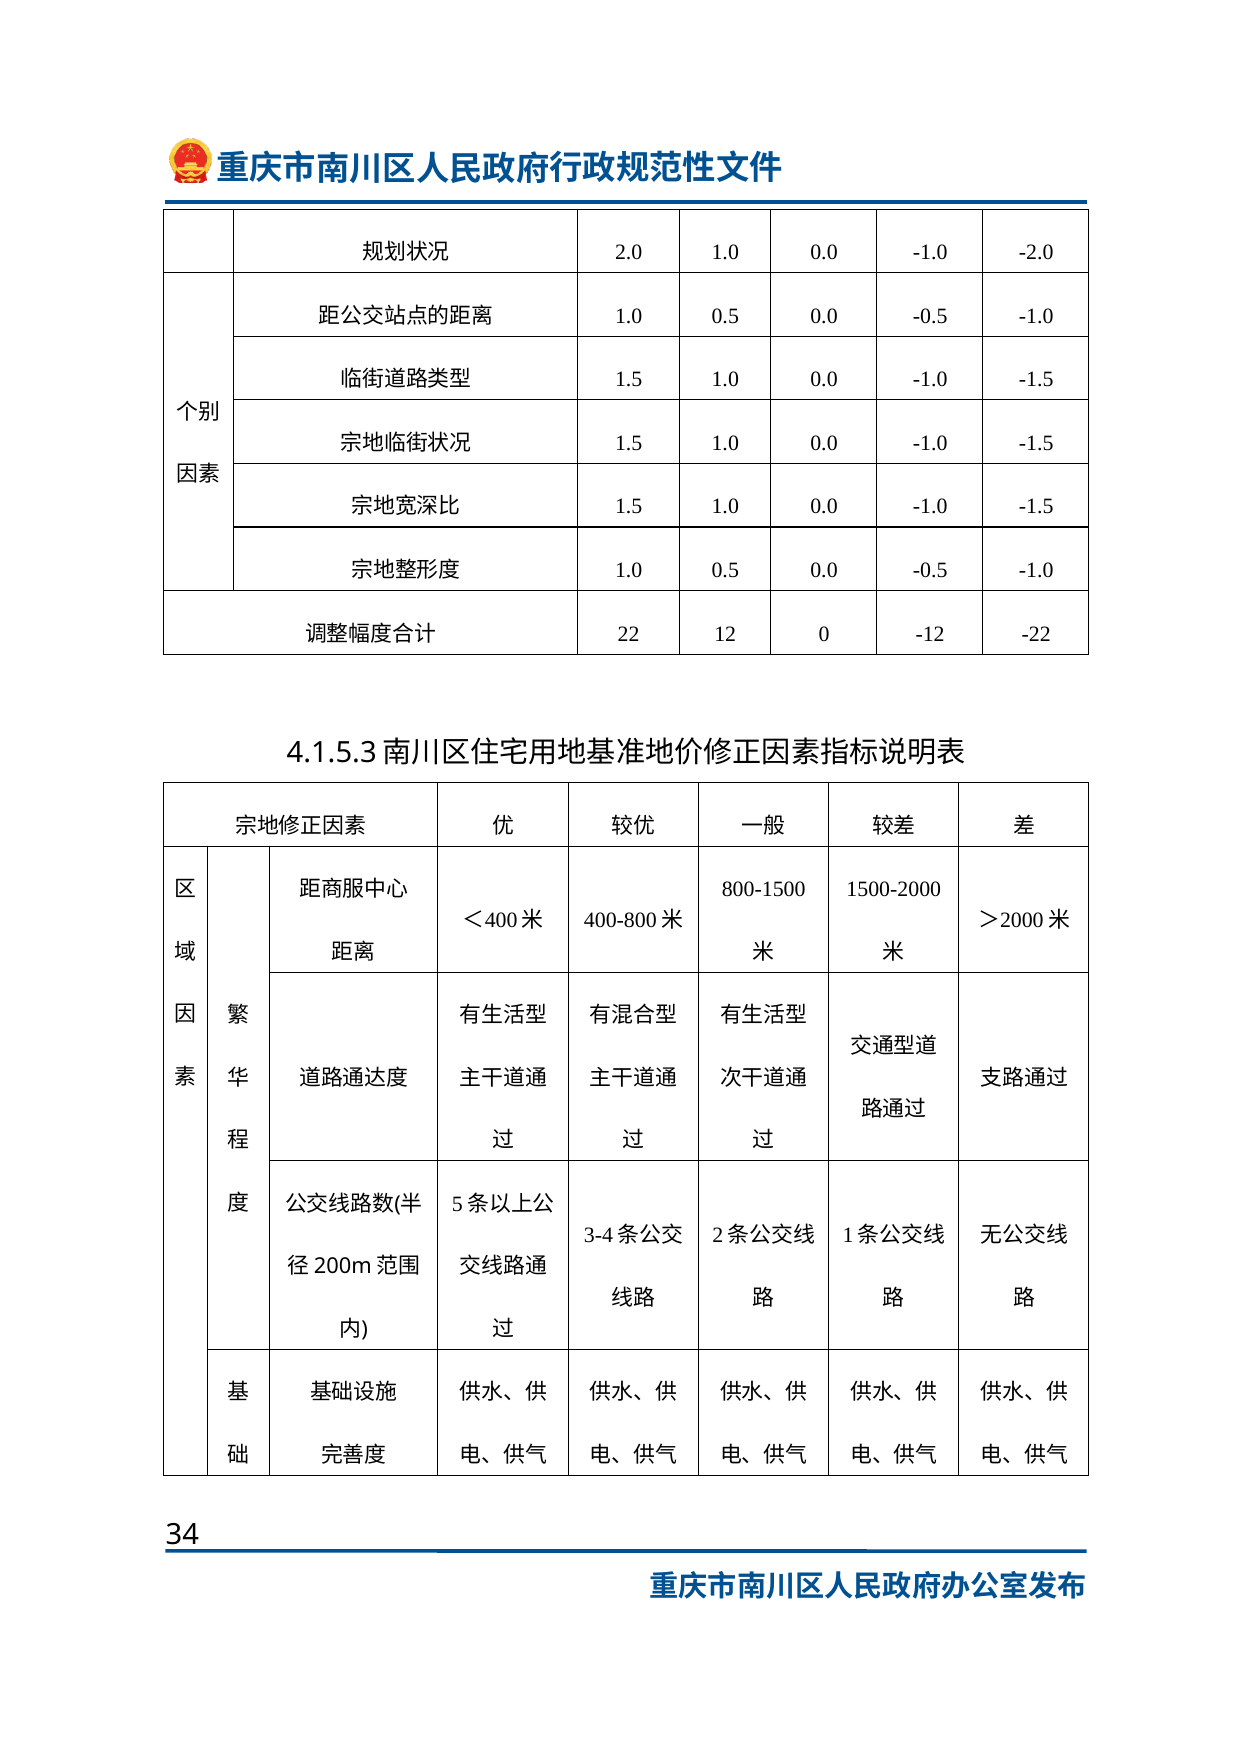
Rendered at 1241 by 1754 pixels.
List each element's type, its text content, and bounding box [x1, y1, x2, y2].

table_cell 交通型道路通过 [829, 973, 958, 1160]
table_cell 供水、供电、供气设施基本齐备，有一定保障 [699, 1350, 828, 1475]
table_cell -1.5 [983, 464, 1088, 526]
table_cell 区域因素 [164, 847, 207, 1475]
table_cell ＜400米 [438, 847, 568, 972]
table_cell 支路通过 [959, 973, 1088, 1160]
table_cell 1.0 [680, 464, 770, 526]
table_cell 基础设施 完善度 [270, 1350, 437, 1475]
table_cell 1.0 [578, 528, 679, 590]
table_cell 距商服中心 距离 [270, 847, 437, 972]
table_cell 0 [771, 591, 876, 653]
table_header 宗地修正因素 [164, 783, 437, 846]
table_cell 1.0 [680, 400, 770, 463]
table_cell 宗地宽深比 [234, 464, 577, 526]
table_cell 2条公交线路 [699, 1161, 828, 1349]
table_cell -1.5 [983, 400, 1088, 463]
table_cell -1.0 [877, 400, 982, 463]
table_cell 2.0 [578, 210, 679, 272]
table_cell -1.0 [877, 464, 982, 526]
text 4.1.5.3南川区住宅用地基准地价修正因素指标说明表 [165, 717, 1087, 782]
table_cell 1.0 [680, 337, 770, 399]
table_cell 1.5 [578, 337, 679, 399]
table_cell 0.5 [680, 528, 770, 590]
table_cell -1.0 [983, 528, 1088, 590]
table_cell 0.0 [771, 464, 876, 526]
table_cell -12 [877, 591, 982, 653]
table_cell 0.0 [771, 337, 876, 399]
table_cell -22 [983, 591, 1088, 653]
table_cell 400-800米 [569, 847, 698, 972]
table_cell 1.5 [578, 400, 679, 463]
table_cell ＞2000米 [959, 847, 1088, 972]
table_cell -2.0 [983, 210, 1088, 272]
table_cell 3-4条公交线路 [569, 1161, 698, 1349]
table_cell 道路通达度 [270, 973, 437, 1160]
table_cell -1.0 [983, 273, 1088, 336]
table_cell 0.0 [771, 528, 876, 590]
table_header 较优 [569, 783, 698, 846]
table_cell 基础设施 [208, 1350, 269, 1475]
table_header 较差 [829, 783, 958, 846]
table_cell 12 [680, 591, 770, 653]
table_header 优 [438, 783, 568, 846]
table_cell -0.5 [877, 528, 982, 590]
table_cell -1.0 [877, 210, 982, 272]
table_cell 1500-2000米 [829, 847, 958, 972]
table_cell 0.0 [771, 400, 876, 463]
table_cell 规划状况 [234, 210, 577, 272]
table_cell -1.5 [983, 337, 1088, 399]
picture [165, 136, 216, 187]
table_cell 有生活型次干道通过 [699, 973, 828, 1160]
table_cell 有混合型主干道通过 [569, 973, 698, 1160]
table_cell 1.5 [578, 464, 679, 526]
table_cell 无公交线路 [959, 1161, 1088, 1349]
table_cell 0.5 [680, 273, 770, 336]
table_cell 供水、供电、供气设施齐备，保障度较高 [569, 1350, 698, 1475]
table_cell -1.0 [877, 337, 982, 399]
table_cell 有生活型主干道通过 [438, 973, 568, 1160]
table_cell 1.0 [578, 273, 679, 336]
table_cell 供水、供电、供气设施齐备，保障度高 [438, 1350, 568, 1475]
table_cell 800-1500米 [699, 847, 828, 972]
table_cell 公交线路数(半径200m范围内) [270, 1161, 437, 1349]
table_cell 0.0 [771, 210, 876, 272]
table_cell 5条以上公交线路通过 [438, 1161, 568, 1349]
table_cell 供水、供电、供气设施不齐备，保障度较低 [829, 1350, 958, 1475]
table_header 差 [959, 783, 1088, 846]
table_cell 0.0 [771, 273, 876, 336]
table_cell 个别因素 [164, 273, 233, 590]
table_header 一般 [699, 783, 828, 846]
table_cell 调整幅度合计 [164, 591, 577, 653]
table_cell 1.0 [680, 210, 770, 272]
table_cell 宗地整形度 [234, 528, 577, 590]
table_cell 繁华程度 [208, 847, 269, 1349]
table_cell -0.5 [877, 273, 982, 336]
table_cell 22 [578, 591, 679, 653]
table_cell 距公交站点的距离 [234, 273, 577, 336]
table_cell 供水、供电、供气设施不齐备，保障度低 [959, 1350, 1088, 1475]
table_cell 宗地临街状况 [234, 400, 577, 463]
table_cell 临街道路类型 [234, 337, 577, 399]
table_cell 1条公交线路 [829, 1161, 958, 1349]
